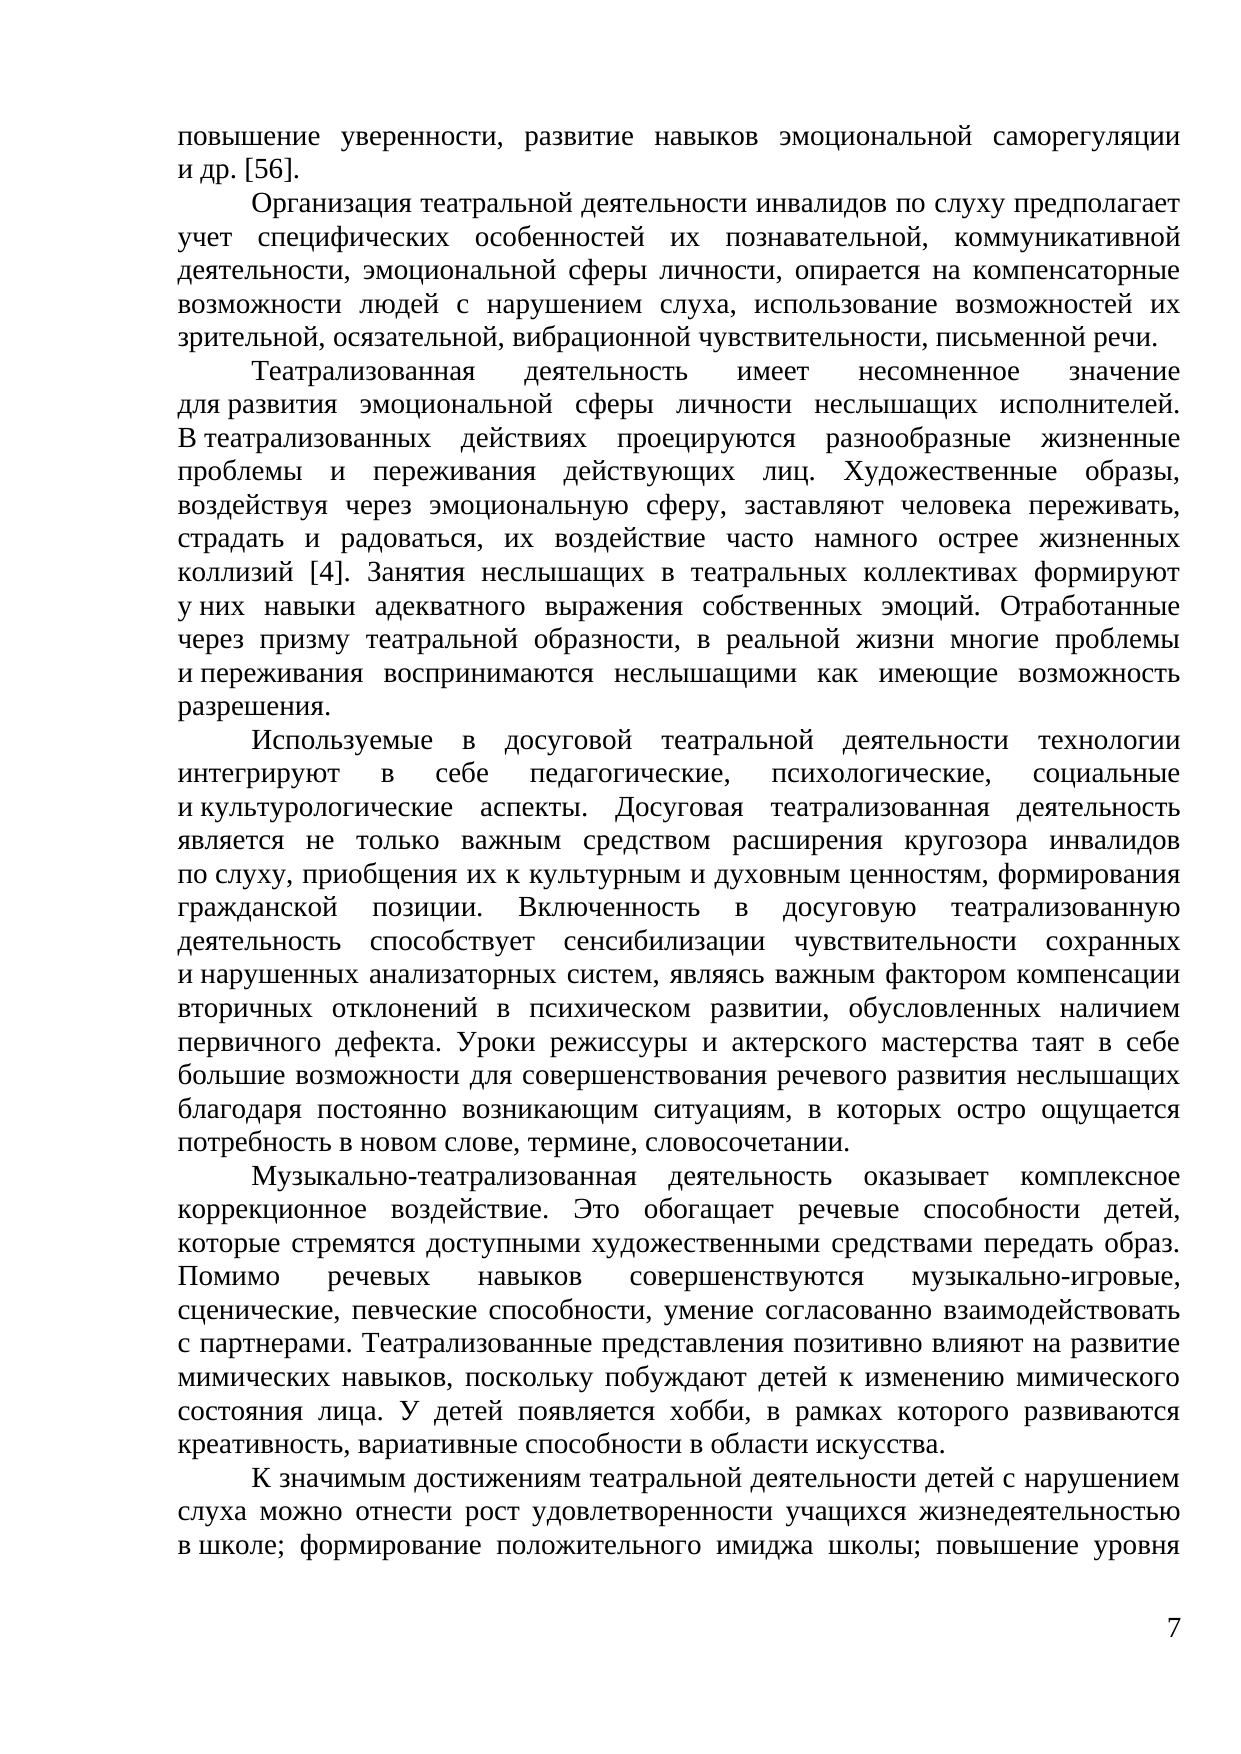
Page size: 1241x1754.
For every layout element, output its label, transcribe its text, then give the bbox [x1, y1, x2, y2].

text Музыкально-театрализованная деятельность оказывает комплексное коррекционное воздействие. Это обогащает речевые способности детей, которые стремятся доступными художественными средствами передать образ. Помимо речевых навыков совершенствуются музыкально-игровые, сценические, певческие способности, умение согласованно взаимодействовать с партнерами. Театрализованные представления позитивно влияют на развитие мимических навыков, поскольку побуждают детей к изменению мимического состояния лица. У детей появляется хобби, в рамках которого развиваются креативность, вариативные способности в области искусства. [177, 1158, 1181, 1460]
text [177, 118, 1181, 185]
text Используемые в досуговой театральной деятельности технологии интегрируют в себе педагогические, психологические, социальные и культурологические аспекты. Досуговая театрализованная деятельность является не только важным средством расширения кругозора инвалидов по слуху, приобщения их к культурным и духовным ценностям, формирования гражданской позиции. Включенность в досуговую театрализованную деятельность способствует сенсибилизации чувствительности сохранных и нарушенных анализаторных систем, являясь важным фактором компенсации вторичных отклонений в психическом развитии, обусловленных наличием первичного дефекта. Уроки режиссуры и актерского мастерства таят в себе большие возможности для совершенствования речевого развития неслышащих благодаря постоянно возникающим ситуациям, в которых остро ощущается потребность в новом слове, термине, словосочетании. [177, 722, 1181, 1158]
text Театрализованная деятельность имеет несомненное значение для развития эмоциональной сферы личности неслышащих исполнителей. В театрализованных действиях проецируются разнообразные жизненные проблемы и переживания действующих лиц. Художественные образы, воздействуя через эмоциональную сферу, заставляют человека переживать, страдать и радоваться, их воздействие часто намного острее жизненных коллизий [4]. Занятия неслышащих в театральных коллективах формируют у них навыки адекватного выражения собственных эмоций. Отработанные через призму театральной образности, в реальной жизни многие проблемы и переживания воспринимаются неслышащими как имеющие возможность разрешения. [177, 353, 1181, 722]
text Организация театральной деятельности инвалидов по слуху предполагает учет специфических особенностей их познавательной, коммуникативной деятельности, эмоциональной сферы личности, опирается на компенсаторные возможности людей с нарушением слуха, использование возможностей их зрительной, осязательной, вибрационной чувствительности, письменной речи. [177, 185, 1181, 353]
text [177, 1460, 1181, 1560]
